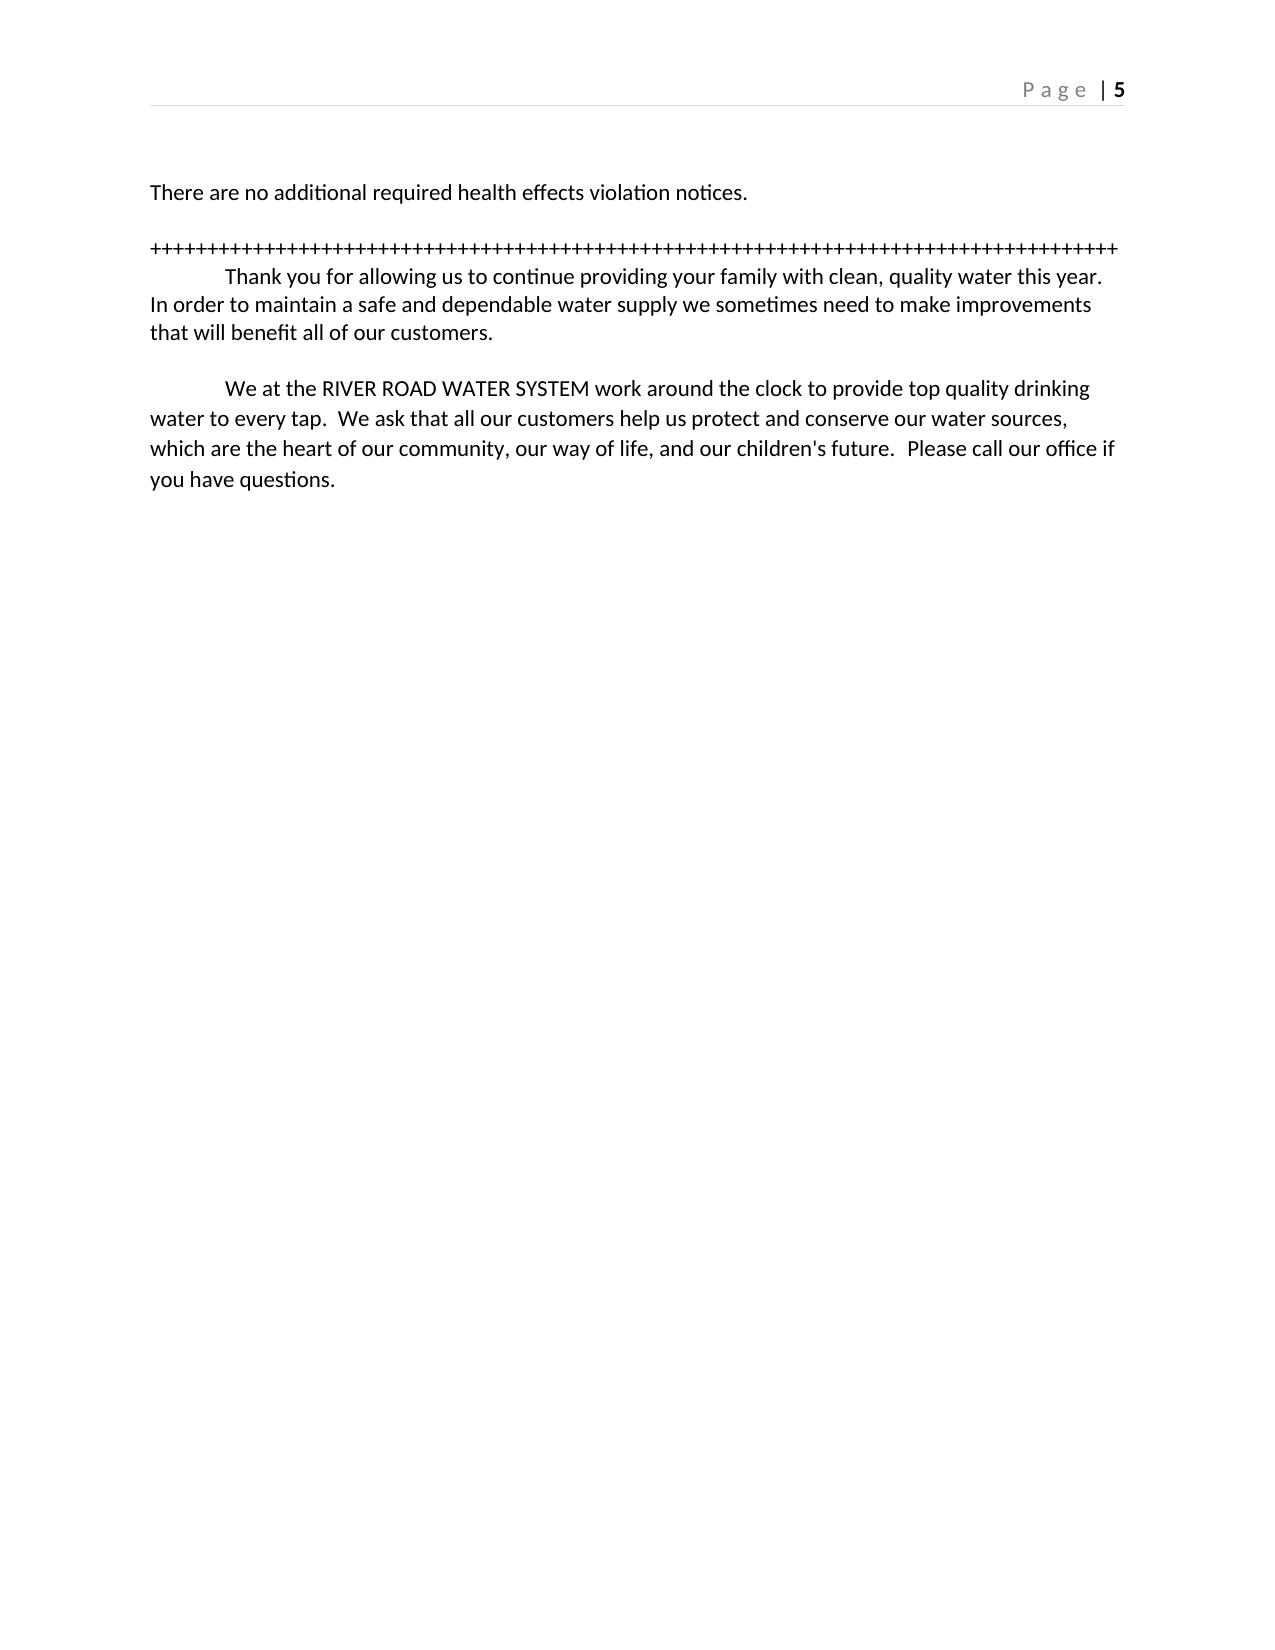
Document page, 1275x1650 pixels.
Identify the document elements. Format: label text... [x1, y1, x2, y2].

text Thank you for allowing us to continue providing your family with clean, quality water this year. In order to maintain a safe and dependable water supply we sometimes need to make improvements that will benefit all of our customers. [150, 262, 1125, 346]
text We at the RIVER ROAD WATER SYSTEM work around the clock to provide top quality drinking water to every tap. We ask that all our customers help us protect and conserve our water sources, which are the heart of our community, our way of life, and our children's future. Please call our office if you have questions. [150, 374, 1125, 493]
text +++++++++++++++++++++++++++++++++++++++++++++++++++++++++++++++++++++++++++++++++++++ [150, 234, 1125, 262]
text There are no additional required health effects violation notices. [150, 178, 1125, 206]
